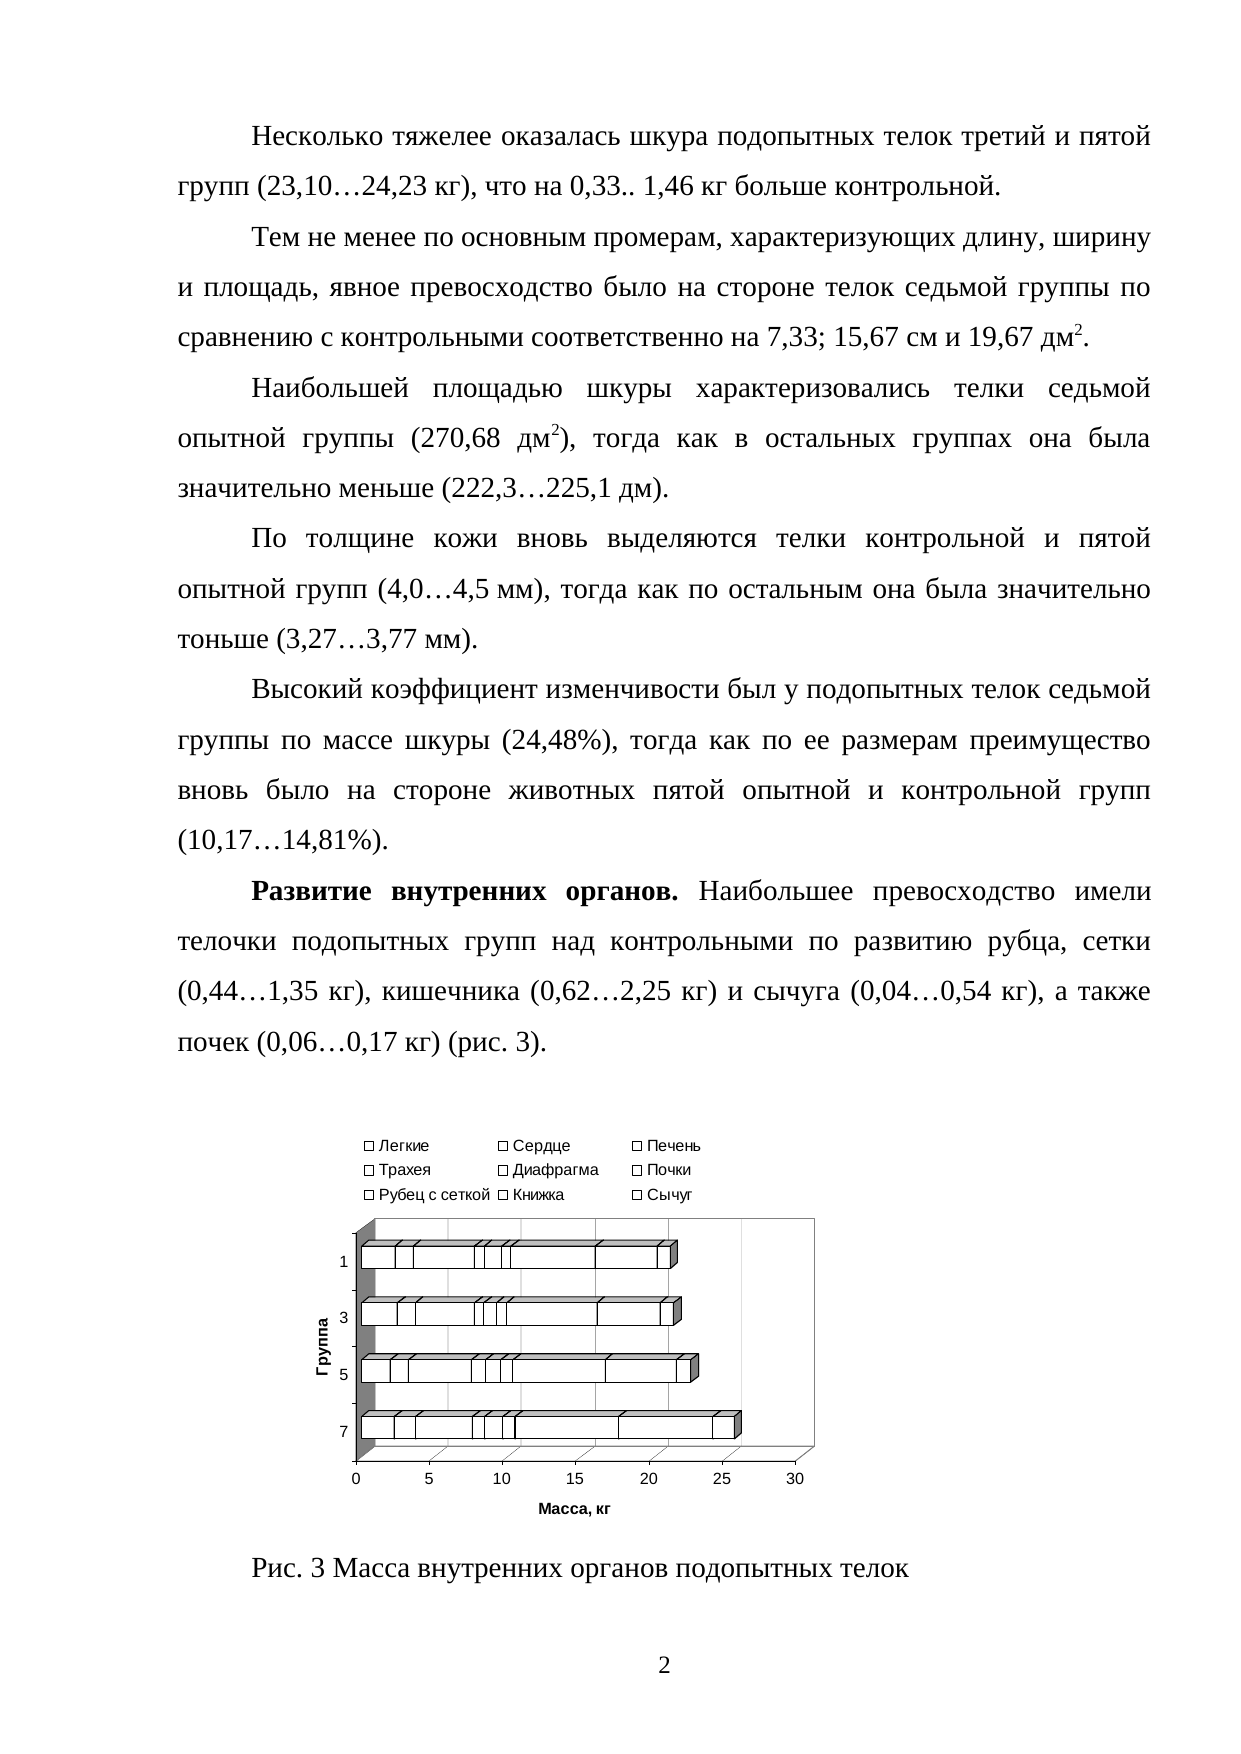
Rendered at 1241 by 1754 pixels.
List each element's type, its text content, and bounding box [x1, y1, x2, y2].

text Несколько тяжелее оказалась шкура подопытных телок третий и пятой групп (23,10…24,23 кг), что на 0,33.. 1,46 кг больше контрольной. [177, 118, 1152, 202]
text Высокий коэффициент изменчивости был у подопытных телок седьмой группы по массе шкуры (24,48%), тогда как по ее размерам преимущество вновь было на стороне животных пятой опытной и контрольной групп (10,17…14,81%). [177, 672, 1152, 856]
text Рис. 3 Масса внутренних органов подопытных телок [177, 1550, 1152, 1583]
text Тем не менее по основным промерам, характеризующих длину, ширину и площадь, явное превосходство было на стороне телок седьмой группы по сравнению с контрольными соответственно на 7,33; 15,67 см и 19,67 дм2. [177, 219, 1152, 353]
text Наибольшей площадью шкуры характеризовались телки седьмой опытной группы (270,68 дм2), тогда как в остальных группах она была значительно меньше (222,3…225,1 дм). [177, 370, 1152, 504]
text По толщине кожи вновь выделяются телки контрольной и пятой опытной групп (4,0…4,5 мм), тогда как по остальным она была значительно тоньше (3,27…3,77 мм). [177, 521, 1152, 655]
text Развитие внутренних органов. Наибольшее превосходство имели телочки подопытных групп над контрольными по развитию рубца, сетки (0,44…1,35 кг), кишечника (0,62…2,25 кг) и сычуга (0,04…0,54 кг), а также почек (0,06…0,17 кг) (рис. 3). [177, 873, 1152, 1057]
